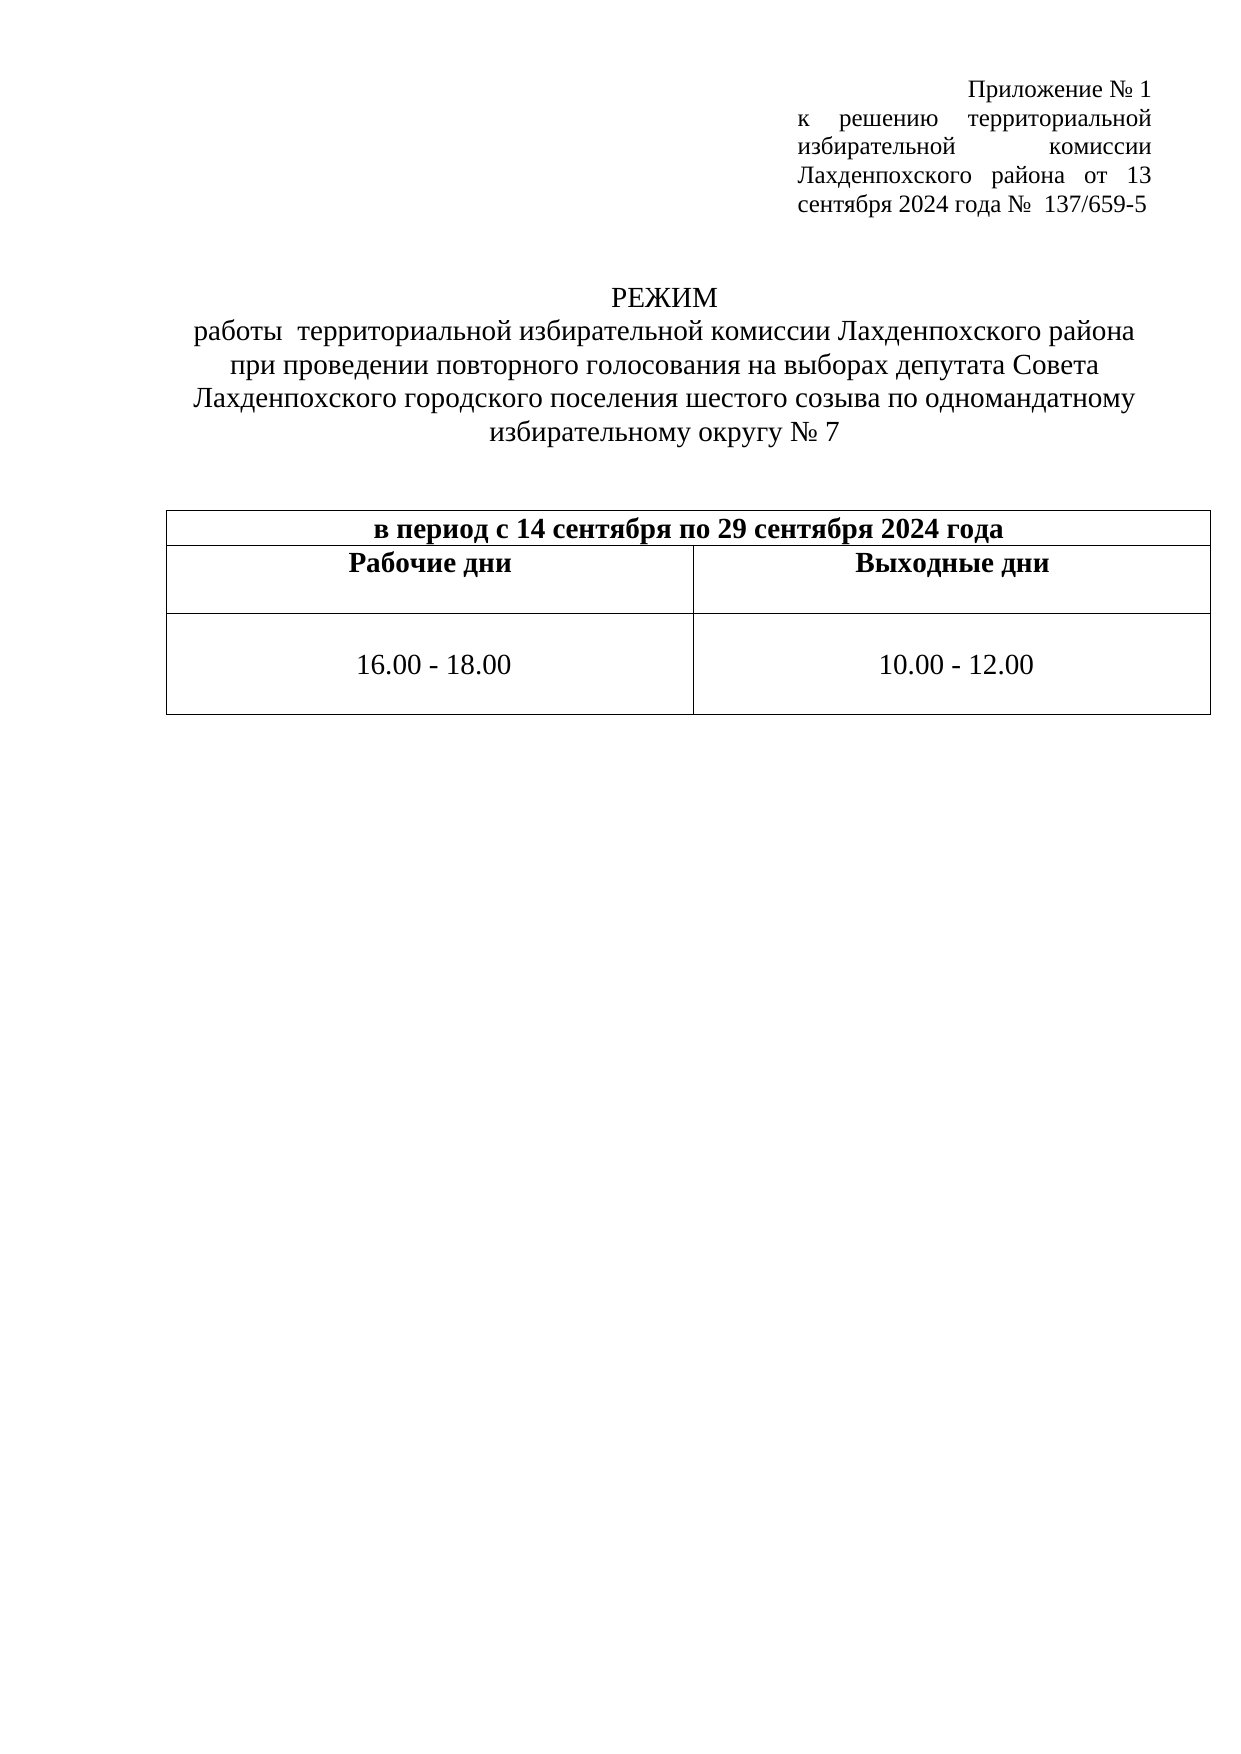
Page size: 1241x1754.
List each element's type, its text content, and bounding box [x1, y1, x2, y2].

table_cell Рабочие дни [167, 546, 693, 613]
table_cell 16.00 - 18.00 [167, 614, 693, 714]
table_cell Выходные дни [694, 546, 1210, 613]
text работы территориальной избирательной комиссии Лахденпохского района при проведении повторного голосования на выборах депутата Совета Лахденпохского городского поселения шестого созыва по одномандатному избирательному округу № 7 [177, 313, 1152, 448]
table_header в период с 14 сентября по 29 сентября 2024 года [167, 511, 1210, 544]
text РЕЖИМ [177, 280, 1152, 313]
text к решению территориальной избирательной комиссии Лахденпохского района от 13 сентября 2024 года № 137/659-5 [797, 103, 1152, 218]
table_cell 10.00 - 12.00 [694, 614, 1210, 714]
text Приложение № 1 [177, 74, 1152, 103]
